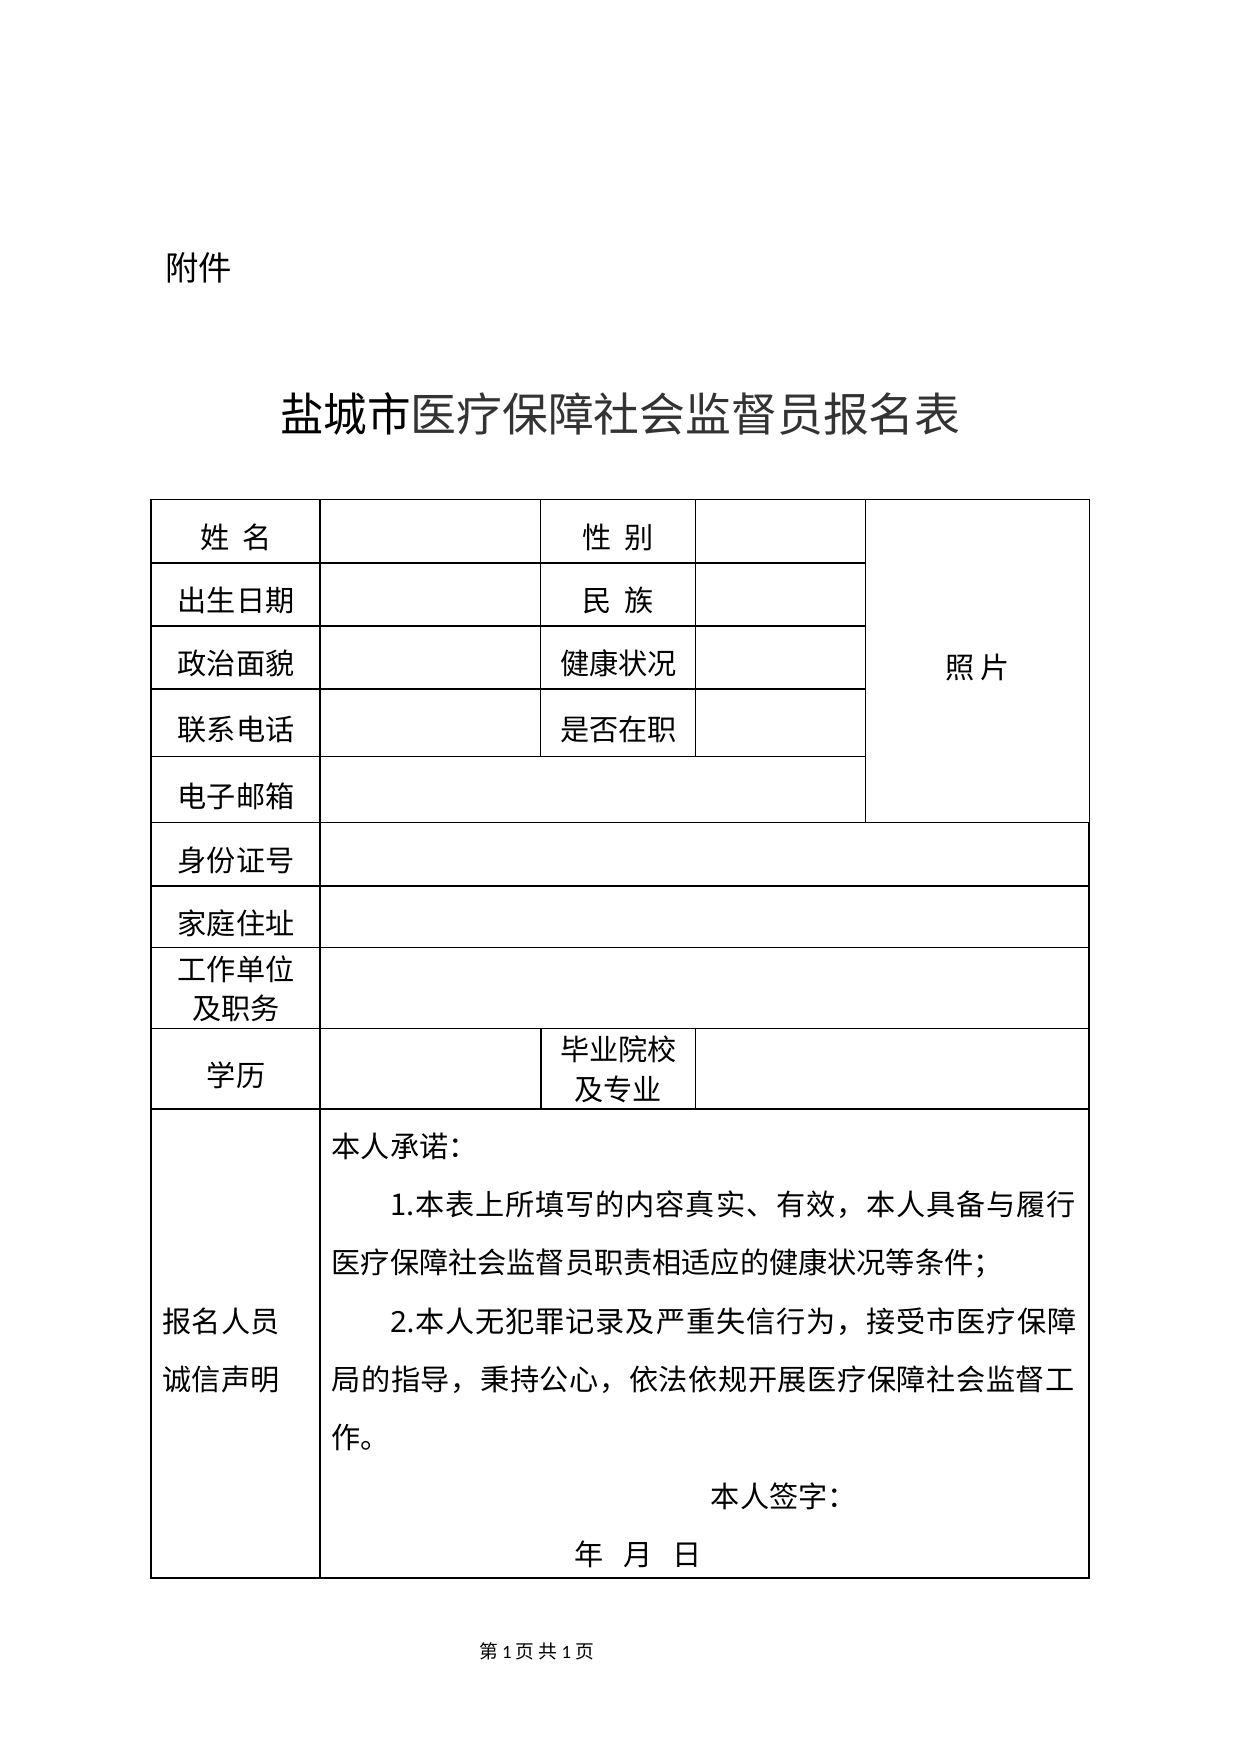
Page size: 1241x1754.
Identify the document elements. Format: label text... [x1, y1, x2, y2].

table_cell [321, 690, 540, 756]
table_cell [696, 690, 865, 756]
table_cell 家庭住址 [152, 887, 319, 947]
table_cell 是否在职 [541, 690, 695, 756]
table_cell 民 族 [541, 564, 695, 625]
table_cell 政治面貌 [152, 627, 319, 688]
table_cell [321, 1029, 540, 1108]
table_cell [696, 627, 865, 688]
table_header 性 别 [541, 500, 695, 562]
table_cell [321, 757, 865, 822]
table_cell 联系电话 [152, 690, 319, 756]
table_header 照 片 [866, 500, 1089, 822]
text 附件 [165, 233, 1075, 298]
table_cell [321, 887, 1088, 947]
table_cell [321, 948, 1088, 1028]
table_cell 学历 [152, 1029, 319, 1108]
table_cell [696, 1029, 1088, 1108]
text 盐城市医疗保障社会监督员报名表 [165, 363, 1075, 460]
table_header 姓 名 [152, 500, 319, 562]
table_cell 报名人员 诚信声明 [152, 1110, 319, 1577]
table_cell [321, 823, 1088, 885]
table_cell [696, 564, 865, 625]
table_cell 工作单位 及职务 [152, 948, 319, 1028]
table_cell 健康状况 [541, 627, 695, 688]
table_header [696, 500, 865, 562]
table_cell 电子邮箱 [152, 757, 319, 822]
table_cell [321, 627, 540, 688]
table_cell 出生日期 [152, 564, 319, 625]
table_header [321, 500, 540, 562]
table_cell 本人承诺： 1.本表上所填写的内容真实、有效，本人具备与履行医疗保障社会监督员职责相适应的健康状况等条件； 2.本人无犯罪记录及严重失信行为，接受市医疗保障局的指导，秉持公心，依法依规开展医疗保障社会监督工作。 本人签字： 年 月 日 [321, 1110, 1088, 1577]
table_cell 毕业院校 及专业 [542, 1029, 695, 1108]
table_cell [321, 564, 540, 625]
table_cell 身份证号 [152, 823, 319, 885]
